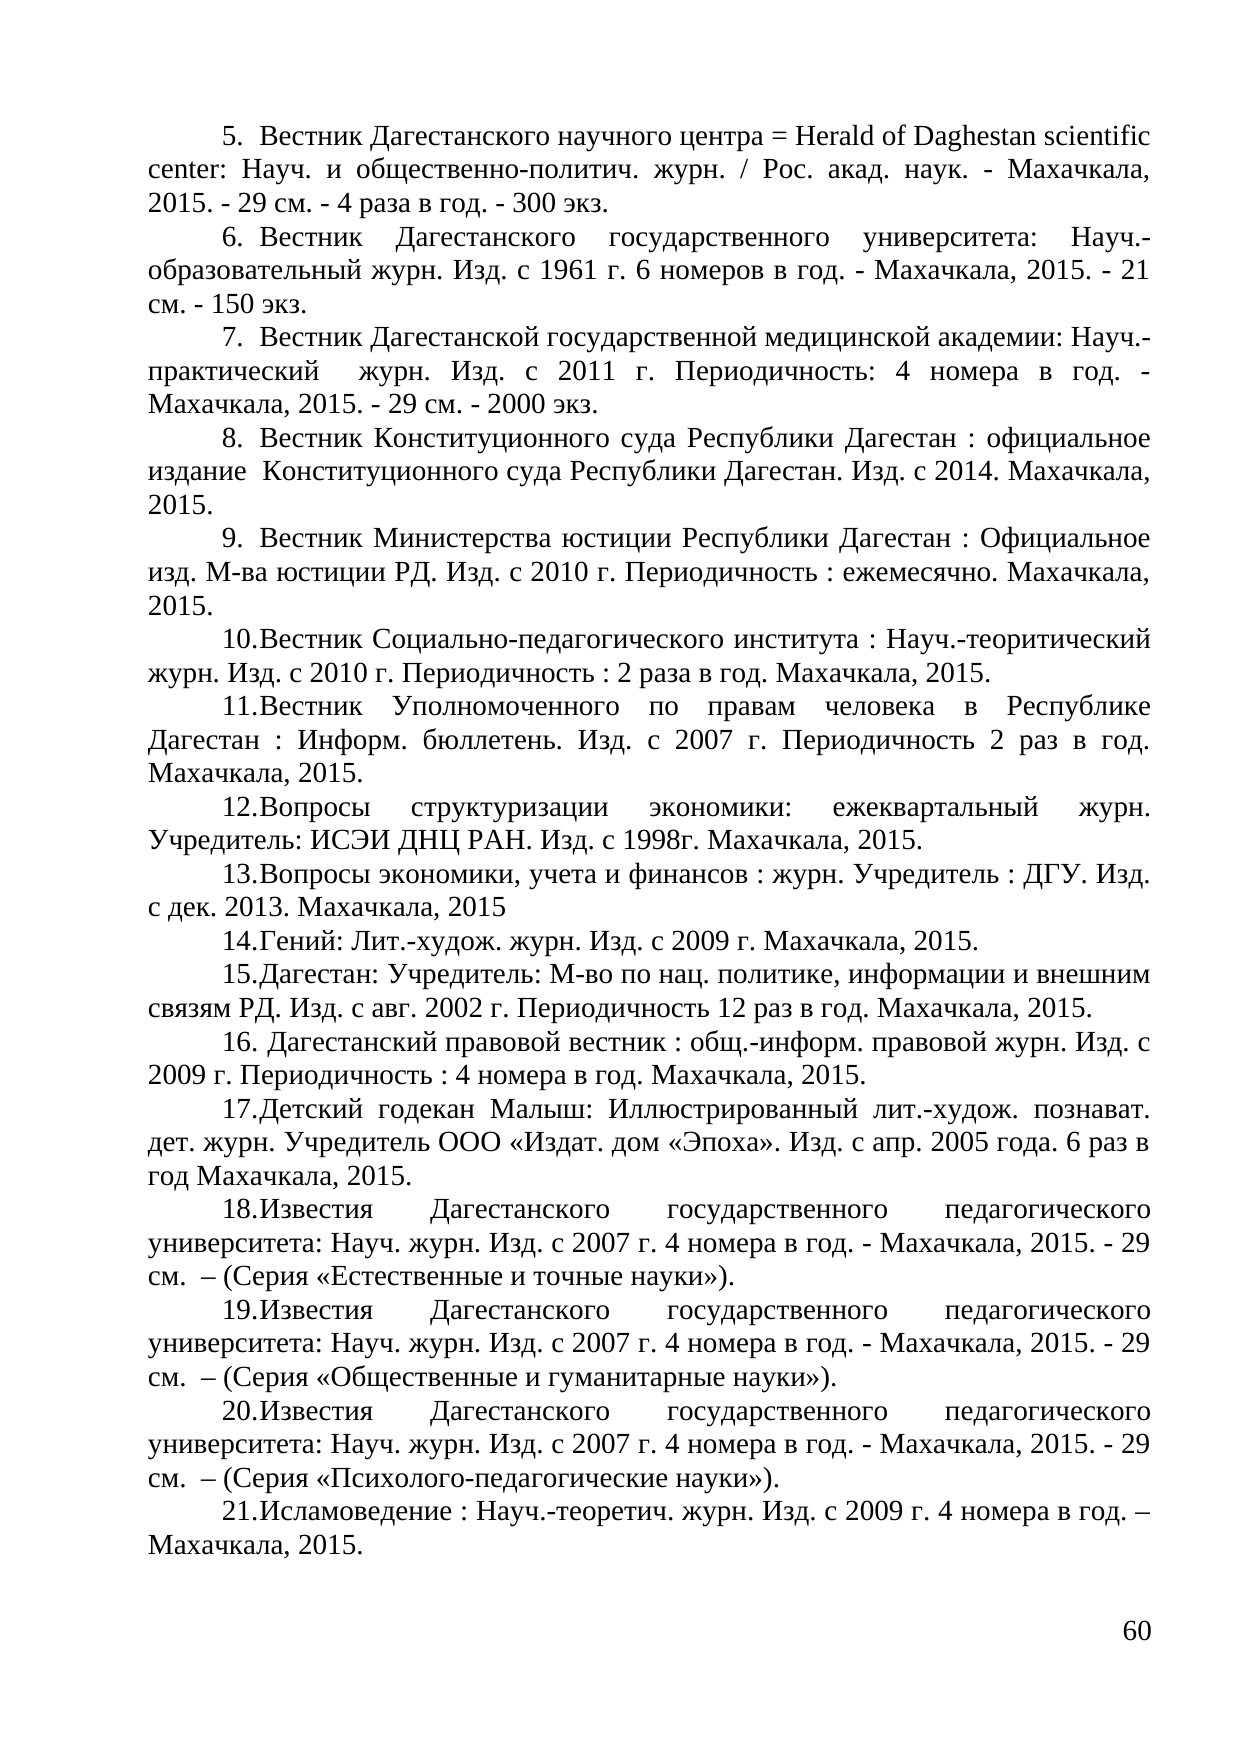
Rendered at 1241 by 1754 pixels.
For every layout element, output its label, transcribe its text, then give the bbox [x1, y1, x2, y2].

list Известия Дагестанского государственного педагогического университета: Науч. журн. Изд. с 2007 г. 4 номера в год. - Махачкала, 2015. - 29 см. – (Серия «Естественные и точные науки»). [148, 1191, 1152, 1292]
list Вестник Дагестанской государственной медицинской академии: Науч.-практический журн. Изд. с 2011 г. Периодичность: 4 номера в год. - Махачкала, 2015. - 29 см. - 2000 экз. [148, 319, 1152, 420]
list Дагестан: Учредитель: М-во по нац. политике, информации и внешним связям РД. Изд. с авг. 2002 г. Периодичность 12 раз в год. Махачкала, 2015. [148, 957, 1152, 1024]
list Вестник Министерства юстиции Республики Дагестан : Официальное изд. М-ва юстиции РД. Изд. с 2010 г. Периодичность : ежемесячно. Махачкала, 2015. [148, 521, 1152, 621]
list Вопросы структуризации экономики: ежеквартальный журн. Учредитель: ИСЭИ ДНЦ РАН. Изд. с 1998г. Махачкала, 2015. [148, 789, 1152, 856]
list Детский годекан Малыш: Иллюстрированный лит.-худож. познават. дет. журн. Учредитель ООО «Издат. дом «Эпоха». Изд. с апр. 2005 года. 6 раз в год Махачкала, 2015. [148, 1091, 1152, 1191]
list Вопросы экономики, учета и финансов : журн. Учредитель : ДГУ. Изд. с дек. 2013. Махачкала, 2015 [148, 856, 1152, 923]
list Известия Дагестанского государственного педагогического университета: Науч. журн. Изд. с 2007 г. 4 номера в год. - Махачкала, 2015. - 29 см. – (Серия «Психолого-педагогические науки»). [148, 1393, 1152, 1493]
list Известия Дагестанского государственного педагогического университета: Науч. журн. Изд. с 2007 г. 4 номера в год. - Махачкала, 2015. - 29 см. – (Серия «Общественные и гуманитарные науки»). [148, 1292, 1152, 1393]
list Гений: Лит.-худож. журн. Изд. с 2009 г. Махачкала, 2015. [148, 923, 1152, 957]
list Дагестанский правовой вестник : общ.-информ. правовой журн. Изд. с 2009 г. Периодичность : 4 номера в год. Махачкала, 2015. [148, 1024, 1152, 1091]
list Вестник Уполномоченного по правам человека в Республике Дагестан : Информ. бюллетень. Изд. с 2007 г. Периодичность 2 раз в год. Махачкала, 2015. [148, 688, 1152, 789]
list Вестник Конституционного суда Республики Дагестан : официальное издание Конституционного суда Республики Дагестан. Изд. с 2014. Махачкала, 2015. [148, 420, 1152, 521]
list Исламоведение : Науч.-теоретич. журн. Изд. с 2009 г. 4 номера в год. – Махачкала, 2015. [148, 1493, 1152, 1560]
list Вестник Дагестанского государственного университета: Науч.-образовательный журн. Изд. с 1961 г. 6 номеров в год. - Махачкала, 2015. - 21 см. - 150 экз. [148, 219, 1152, 319]
list Вестник Социально-педагогического института : Науч.-теоритический журн. Изд. с 2010 г. Периодичность : 2 раза в год. Махачкала, 2015. [148, 621, 1152, 688]
list Вестник Дагестанского научного центра = Herald of Daghestan scientific center: Науч. и общественно-политич. журн. / Рос. акад. наук. - Махачкала, 2015. - 29 см. - 4 раза в год. - 300 экз. [148, 118, 1152, 219]
